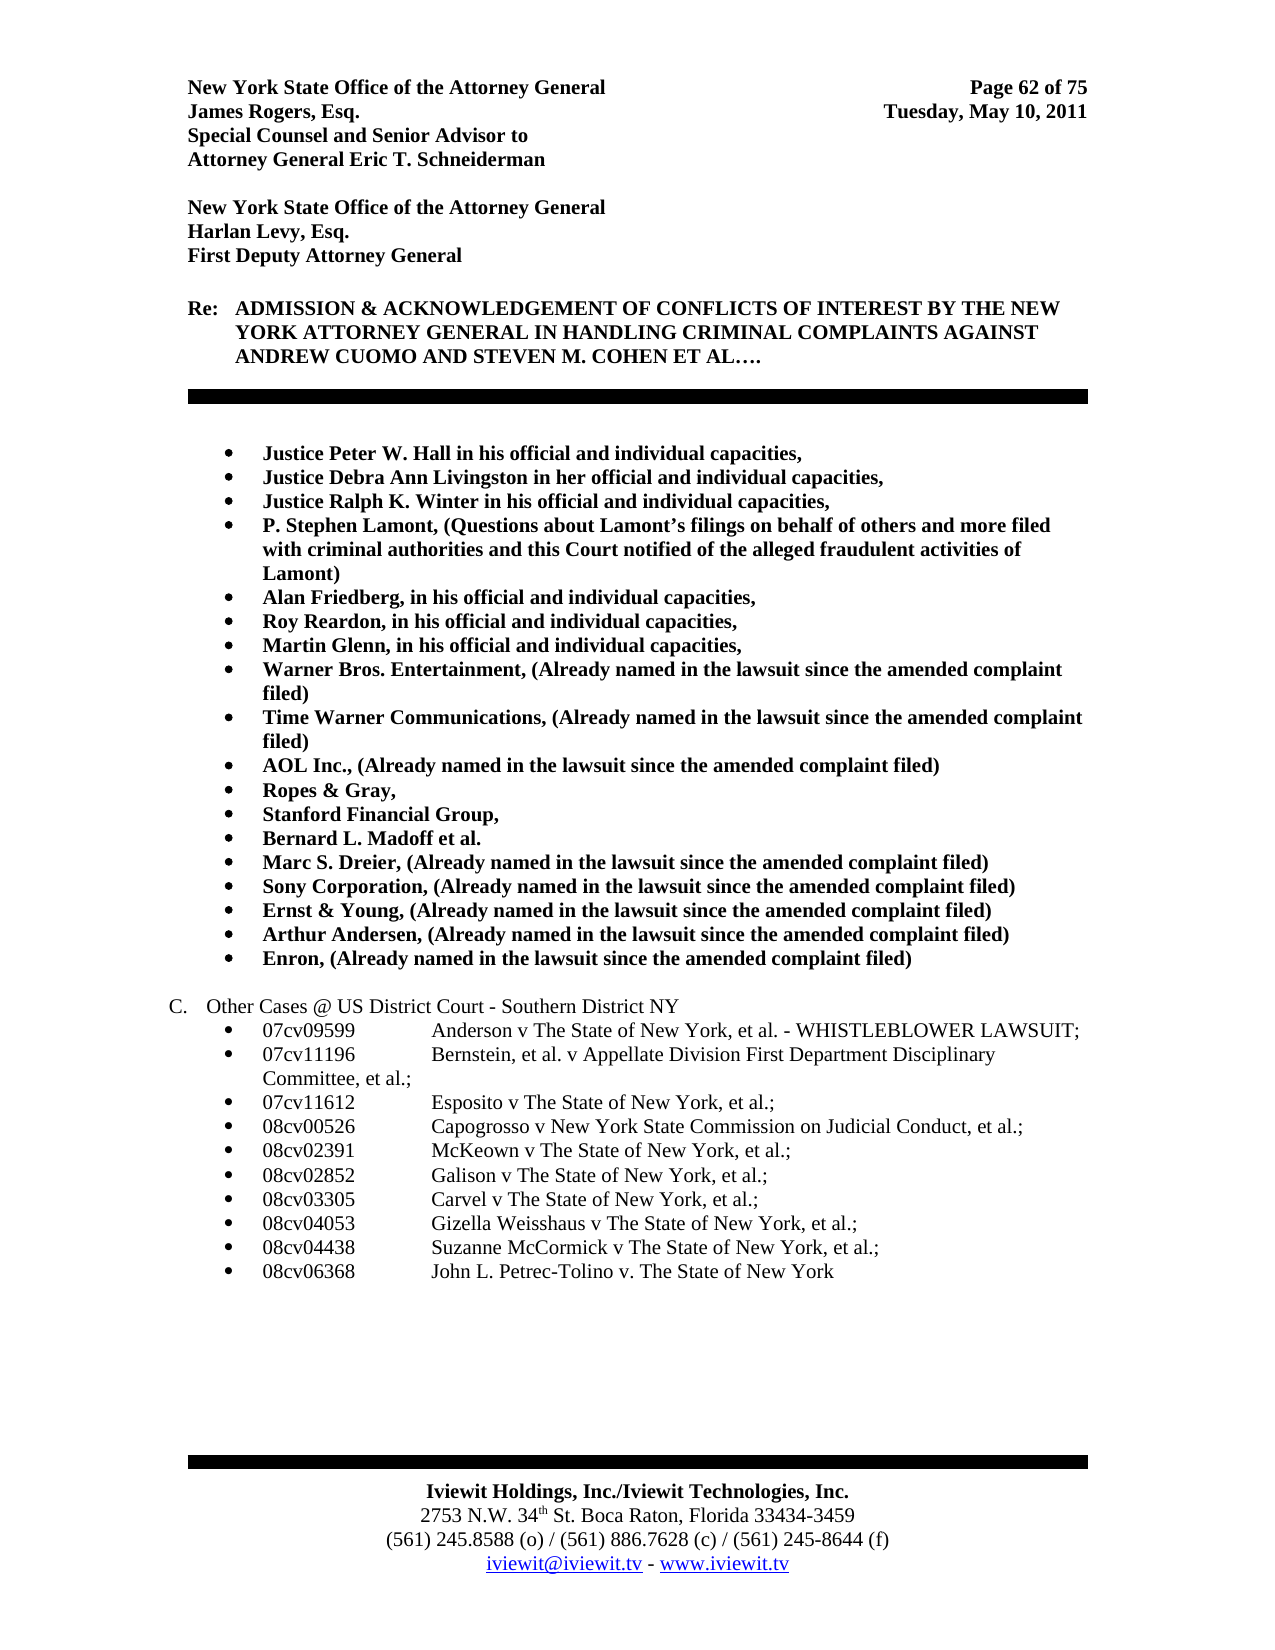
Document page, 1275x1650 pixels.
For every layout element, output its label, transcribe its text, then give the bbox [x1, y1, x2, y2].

list 08cv02391 McKeown v The State of New York, et al.; [225, 1138, 1087, 1162]
list P. Stephen Lamont, (Questions about Lamont’s filings on behalf of others and more filed with criminal authorities and this Court notified of the alleged fraudulent activities of Lamont) [225, 513, 1087, 585]
list Time Warner Communications, (Already named in the lawsuit since the amended complaint filed) [225, 705, 1087, 753]
list Justice Peter W. Hall in his official and individual capacities, [225, 441, 1087, 465]
list 08cv03305 Carvel v The State of New York, et al.; [225, 1187, 1087, 1211]
list 07cv11612 Esposito v The State of New York, et al.; [225, 1090, 1087, 1114]
list Alan Friedberg, in his official and individual capacities, [225, 585, 1087, 609]
list 07cv11196 Bernstein, et al. v Appellate Division First Department Disciplinary Committee, et al.; [225, 1042, 1087, 1090]
list Justice Debra Ann Livingston in her official and individual capacities, [225, 465, 1087, 489]
list Roy Reardon, in his official and individual capacities, [225, 609, 1087, 633]
list 07cv09599 Anderson v The State of New York, et al. - WHISTLEBLOWER LAWSUIT; [225, 1018, 1087, 1042]
list Warner Bros. Entertainment, (Already named in the lawsuit since the amended complaint filed) [225, 657, 1087, 705]
list 08cv06368 John L. Petrec-Tolino v. The State of New York [225, 1259, 1087, 1283]
list Marc S. Dreier, (Already named in the lawsuit since the amended complaint filed) [225, 850, 1087, 874]
list 08cv04438 Suzanne McCormick v The State of New York, et al.; [225, 1235, 1087, 1259]
list 08cv00526 Capogrosso v New York State Commission on Judicial Conduct, et al.; [225, 1114, 1087, 1138]
list 08cv02852 Galison v The State of New York, et al.; [225, 1162, 1087, 1187]
list Martin Glenn, in his official and individual capacities, [225, 633, 1087, 657]
list 08cv04053 Gizella Weisshaus v The State of New York, et al.; [225, 1211, 1087, 1235]
list Arthur Andersen, (Already named in the lawsuit since the amended complaint filed) [225, 922, 1087, 946]
list Stanford Financial Group, [225, 802, 1087, 826]
list Enron, (Already named in the lawsuit since the amended complaint filed) [225, 946, 1087, 970]
list Other Cases @ US District Court - Southern District NY [169, 994, 1087, 1018]
list Ropes & Gray, [225, 777, 1087, 802]
list Bernard L. Madoff et al. [225, 826, 1087, 850]
list Ernst & Young, (Already named in the lawsuit since the amended complaint filed) [225, 898, 1087, 922]
list AOL Inc., (Already named in the lawsuit since the amended complaint filed) [225, 753, 1087, 777]
list Justice Ralph K. Winter in his official and individual capacities, [225, 489, 1087, 513]
list Sony Corporation, (Already named in the lawsuit since the amended complaint filed) [225, 874, 1087, 898]
